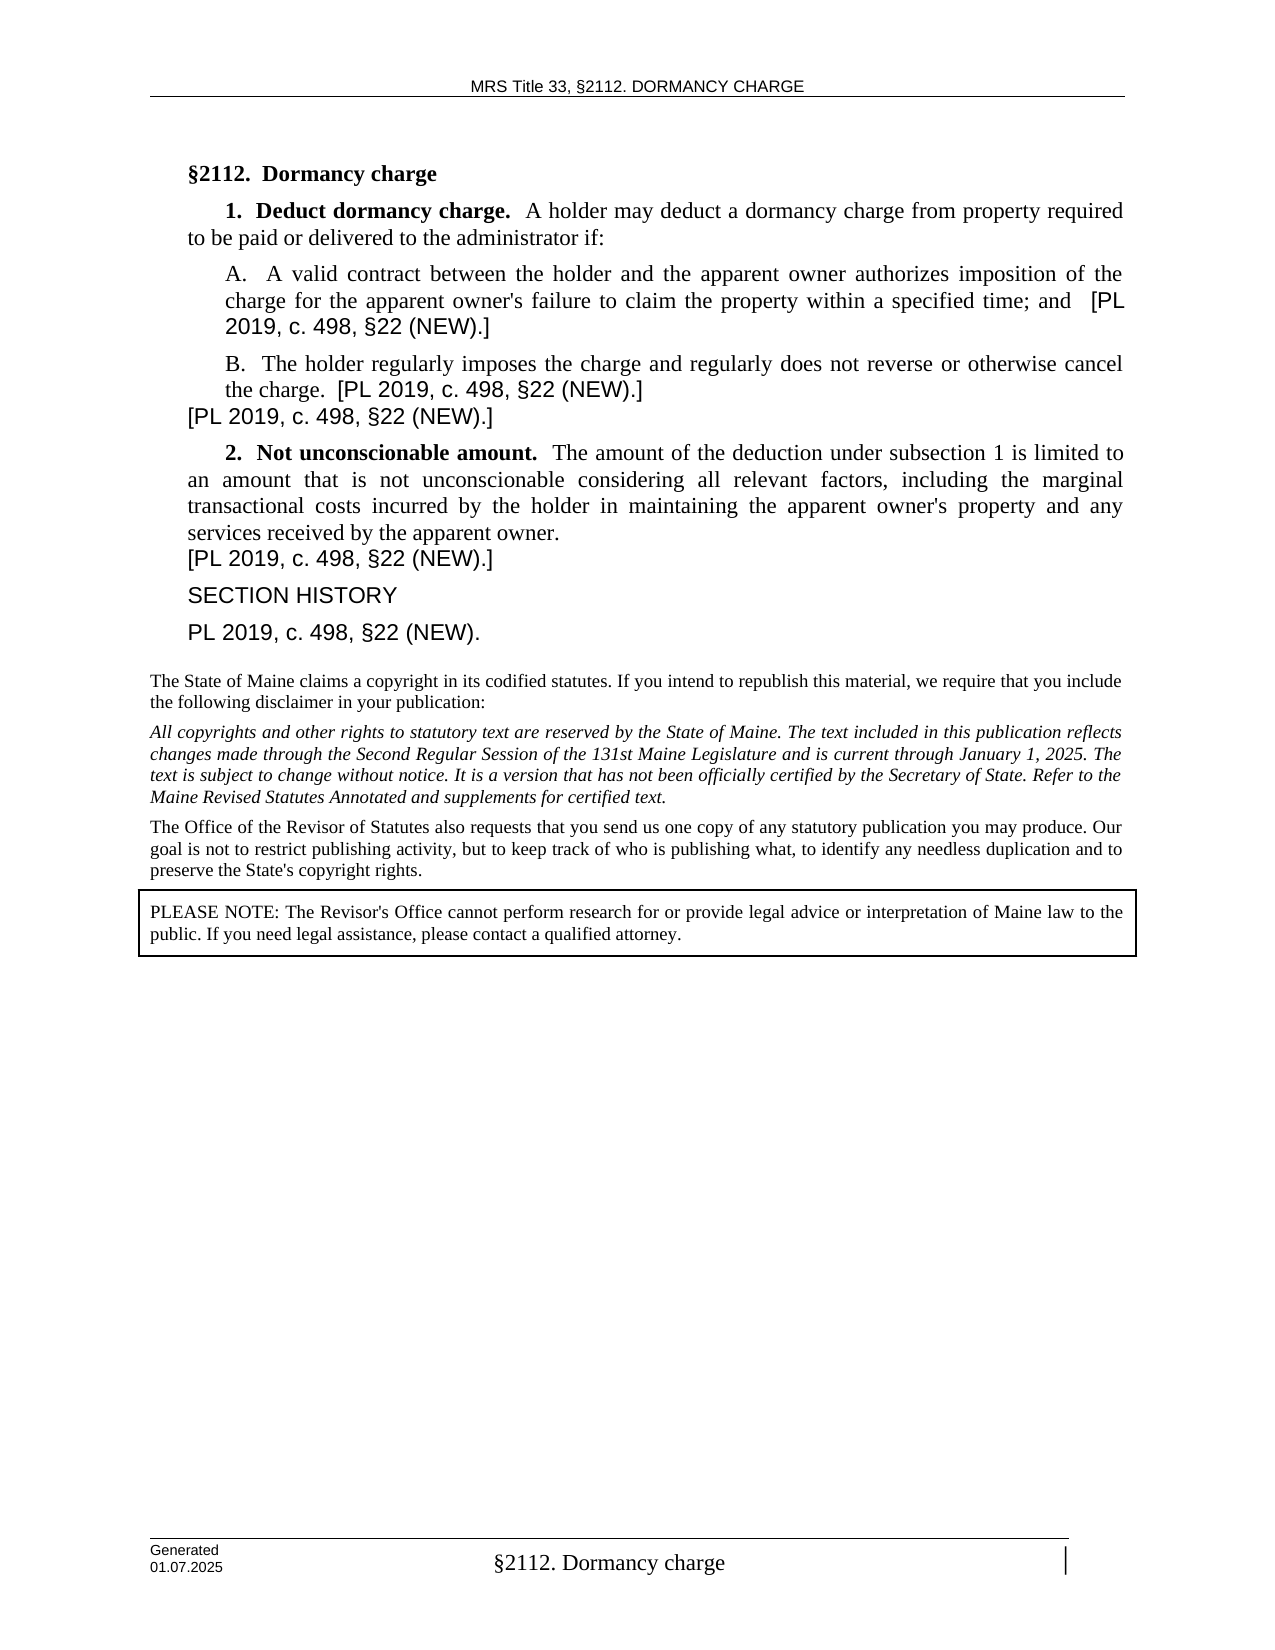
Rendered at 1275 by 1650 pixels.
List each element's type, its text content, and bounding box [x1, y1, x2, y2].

text 2. Not unconscionable amount. The amount of the deduction under subsection 1 is limited to an amount that is not unconscionable considering all relevant factors, including the marginal transactional costs incurred by the holder in maintaining the apparent owner's property and any services received by the apparent owner. [187, 439, 1125, 545]
text SECTION HISTORY [187, 582, 1125, 608]
text PL 2019, c. 498, §22 (NEW). [187, 618, 1125, 645]
text B. The holder regularly imposes the charge and regularly does not reverse or otherwise cancel the charge. [PL 2019, c. 498, §22 (NEW).] [225, 350, 1125, 403]
text The State of Maine claims a copyright in its codified statutes. If you intend to republish this material, we require that you include the following disclaimer in your publication: [150, 670, 1125, 713]
text All copyrights and other rights to statutory text are reserved by the State of Maine. The text included in this publication reflects changes made through the Second Regular Session of the 131st Maine Legislature and is current through January 1, 2025 . The text is subject to change without notice. It is a version that has not been officially certified by the Secretary of State. Refer to the Maine Revised Statutes Annotated and supplements for certified text. [150, 721, 1125, 807]
text PLEASE NOTE: The Revisor's Office cannot perform research for or provide legal advice or interpretation of Maine law to the public. If you need legal assistance, please contact a qualified attorney. [140, 891, 1135, 955]
text §2112. Dormancy charge [187, 160, 1125, 187]
text [PL 2019, c. 498, §22 (NEW).] [187, 545, 1125, 571]
text A. A valid contract between the holder and the apparent owner authorizes imposition of the charge for the apparent owner's failure to claim the property within a specified time; and [PL 2019, c. 498, §22 (NEW).] [225, 260, 1125, 339]
text The Office of the Revisor of Statutes also requests that you send us one copy of any statutory publication you may produce. Our goal is not to restrict publishing activity, but to keep track of who is publishing what, to identify any needless duplication and to preserve the State's copyright rights. [150, 816, 1125, 881]
text [PL 2019, c. 498, §22 (NEW).] [187, 403, 1125, 429]
text 1. Deduct dormancy charge. A holder may deduct a dormancy charge from property required to be paid or delivered to the administrator if: [187, 197, 1125, 250]
